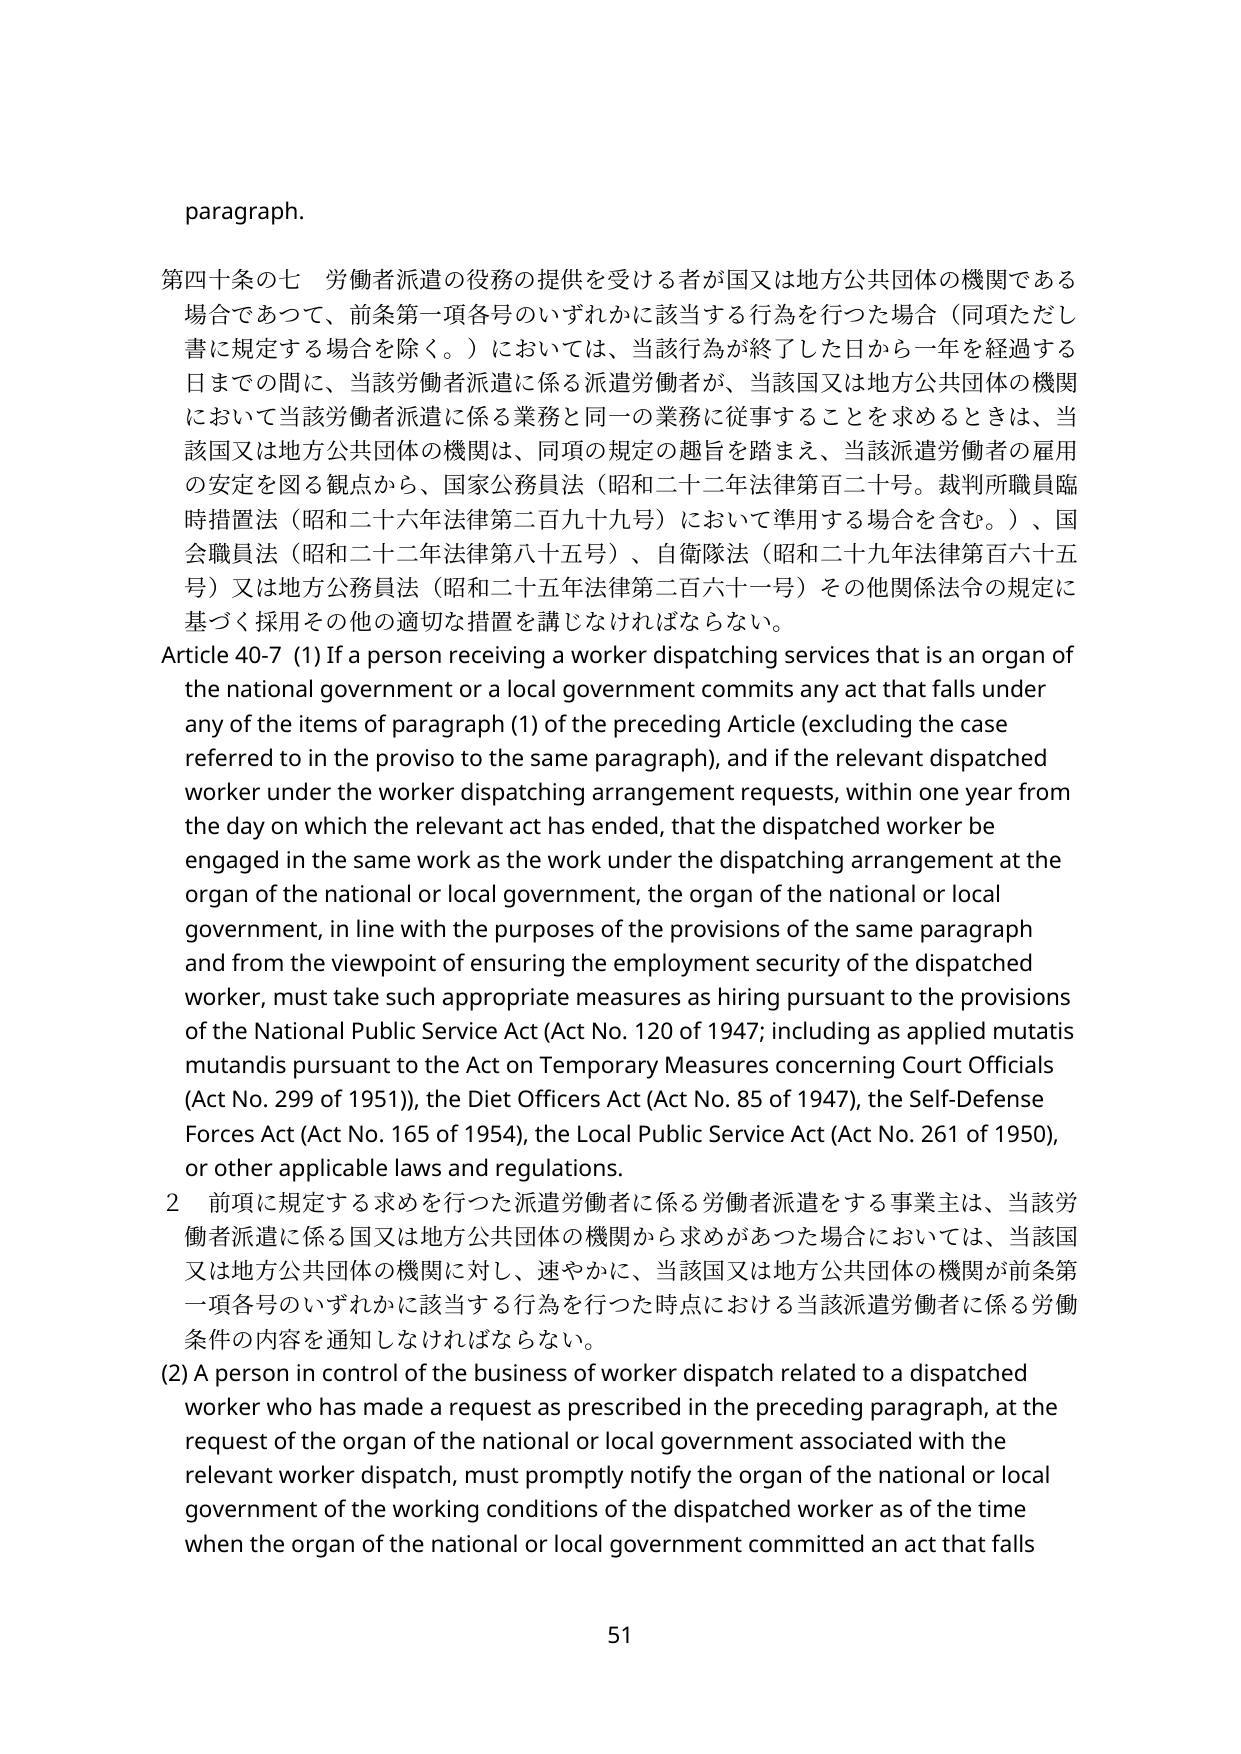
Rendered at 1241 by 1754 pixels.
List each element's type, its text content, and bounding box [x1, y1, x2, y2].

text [161, 194, 1079, 228]
text Article 40-7 (1) If a person receiving a worker dispatching services that is an organ of the national government or a local government commits any act that falls under any of the items of paragraph (1) of the preceding Article (excluding the case referred to in the proviso to the same paragraph), and if the relevant dispatched worker under the worker dispatching arrangement requests, within one year from the day on which the relevant act has ended, that the dispatched worker be engaged in the same work as the work under the dispatching arrangement at the organ of the national or local government, the organ of the national or local government, in line with the purposes of the provisions of the same paragraph and from the viewpoint of ensuring the employment security of the dispatched worker, must take such appropriate measures as hiring pursuant to the provisions of the National Public Service Act (Act No. 120 of 1947; including as applied mutatis mutandis pursuant to the Act on Temporary Measures concerning Court Officials (Act No. 299 of 1951)), the Diet Officers Act (Act No. 85 of 1947), the Self-Defense Forces Act (Act No. 165 of 1954), the Local Public Service Act (Act No. 261 of 1950), or other applicable laws and regulations. [161, 638, 1079, 1184]
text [161, 1355, 1079, 1560]
text ２ 前項に規定する求めを行つた派遣労働者に係る労働者派遣をする事業主は、当該労働者派遣に係る国又は地方公共団体の機関から求めがあつた場合においては、当該国又は地方公共団体の機関に対し、速やかに、当該国又は地方公共団体の機関が前条第一項各号のいずれかに該当する行為を行つた時点における当該派遣労働者に係る労働条件の内容を通知しなければならない。 [161, 1184, 1079, 1355]
text 第四十条の七 労働者派遣の役務の提供を受ける者が国又は地方公共団体の機関である場合であつて、前条第一項各号のいずれかに該当する行為を行つた場合（同項ただし書に規定する場合を除く。）においては、当該行為が終了した日から一年を経過する日までの間に、当該労働者派遣に係る派遣労働者が、当該国又は地方公共団体の機関において当該労働者派遣に係る業務と同一の業務に従事することを求めるときは、当該国又は地方公共団体の機関は、同項の規定の趣旨を踏まえ、当該派遣労働者の雇用の安定を図る観点から、国家公務員法（昭和二十二年法律第百二十号。裁判所職員臨時措置法（昭和二十六年法律第二百九十九号）において準用する場合を含む。）、国会職員法（昭和二十二年法律第八十五号）、自衛隊法（昭和二十九年法律第百六十五号）又は地方公務員法（昭和二十五年法律第二百六十一号）その他関係法令の規定に基づく採用その他の適切な措置を講じなければならない。 [161, 262, 1079, 638]
